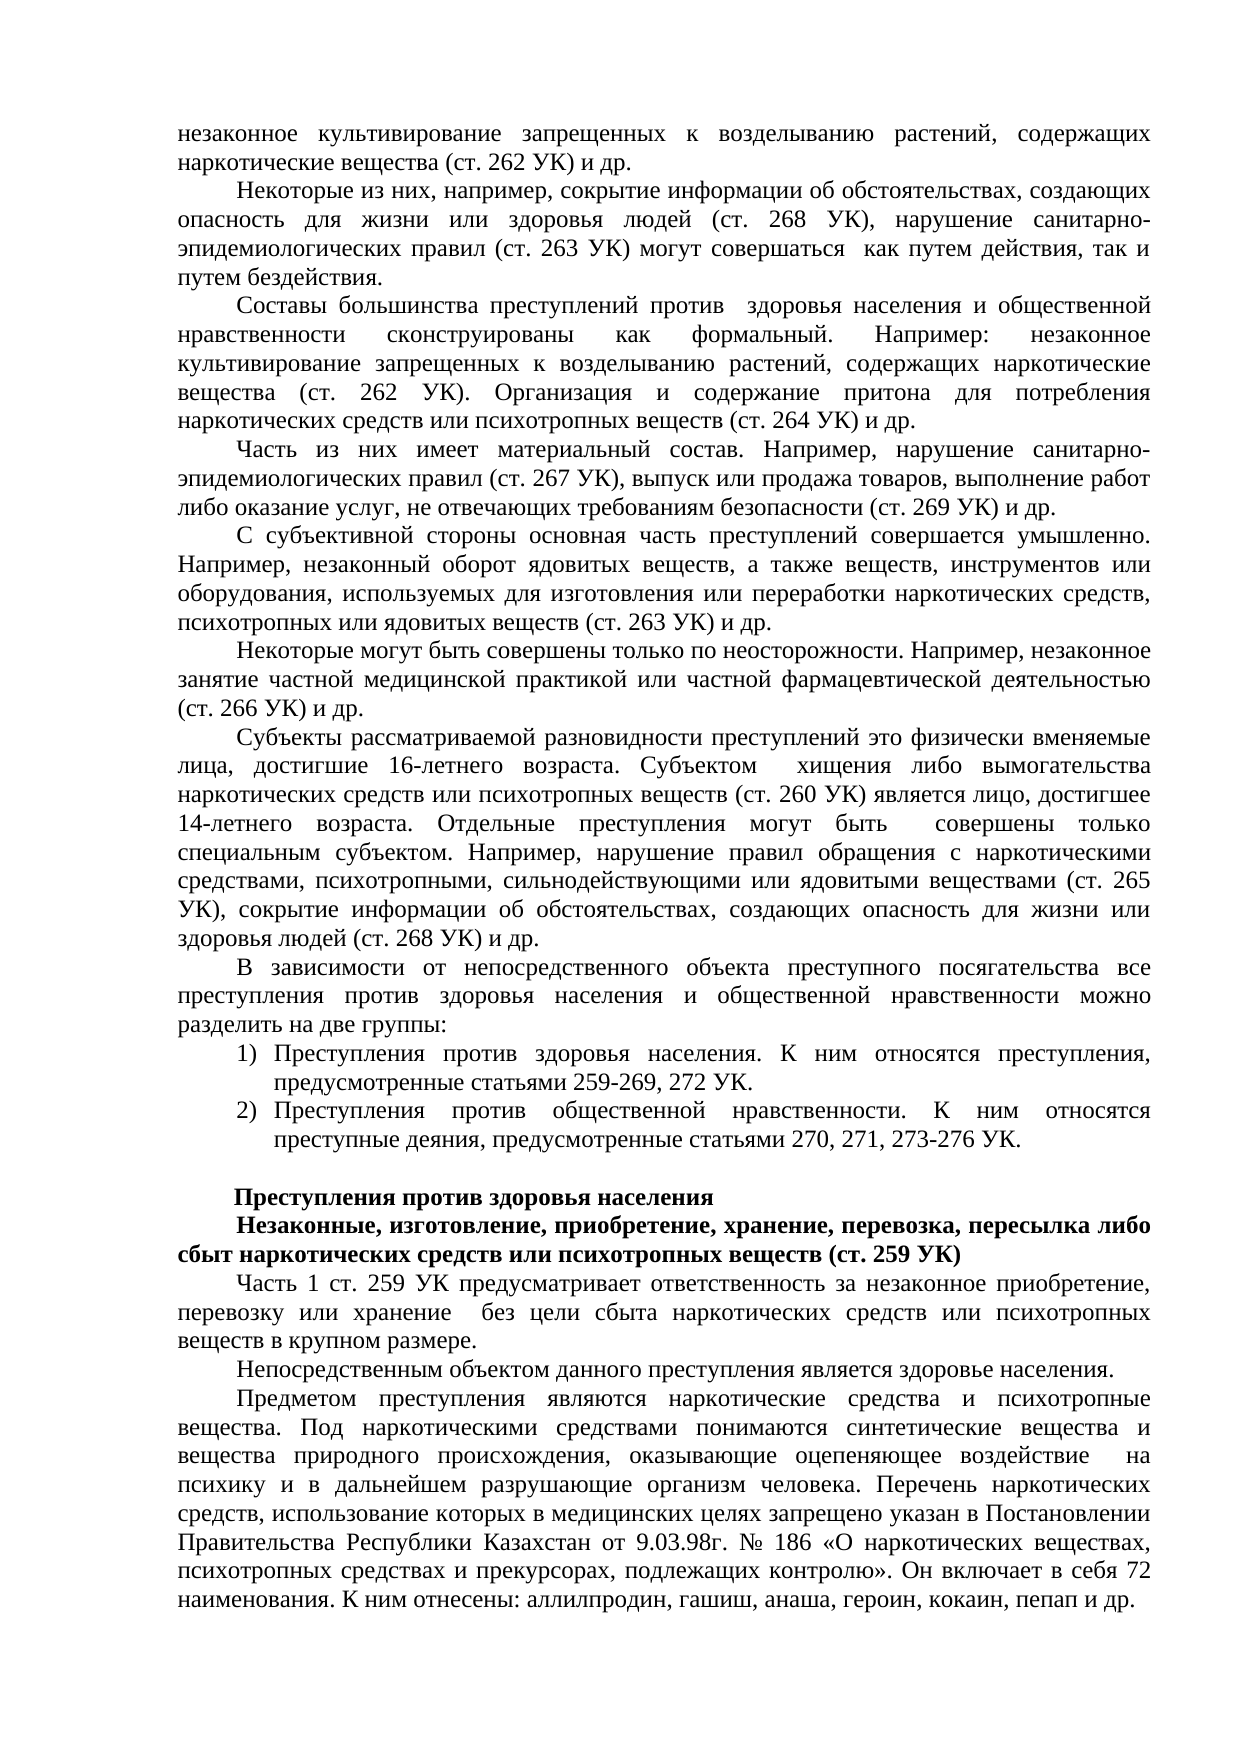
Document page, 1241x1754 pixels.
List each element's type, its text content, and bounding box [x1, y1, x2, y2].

text В зависимости от непосредственного объекта преступного посягательства все преступления против здоровья населения и общественной нравственности можно разделить на две группы: [177, 952, 1152, 1038]
text Субъекты рассматриваемой разновидности преступлений это физически вменяемые лица, достигшие 16-летнего возраста. Субъектом хищения либо вымогательства наркотических средств или психотропных веществ (ст. 260 УК) является лицо, достигшее 14-летнего возраста. Отдельные преступления могут быть совершены только специальным субъектом. Например, нарушение правил обращения с наркотическими средствами, психотропными, сильнодействующими или ядовитыми веществами (ст. 265 УК), сокрытие информации об обстоятельствах, создающих опасность для жизни или здоровья людей (ст. 268 УК) и др. [177, 722, 1152, 952]
text Предметом преступления являются наркотические средства и психотропные вещества. Под наркотическими средствами понимаются синтетические вещества и вещества природного происхождения, оказывающие оцепеняющее воздействие на психику и в дальнейшем разрушающие организм человека. Перечень наркотических средств, использование которых в медицинских целях запрещено указан в Постановлении Правительства Республики Казахстан от 9.03.98г. № 186 «О наркотических веществах, психотропных средствах и прекурсорах, подлежащих контролю». Он включает в себя 72 наименования. К ним отнесены: аллилпродин, гашиш, анаша, героин, кокаин, пепап и др. [177, 1383, 1152, 1613]
text Некоторые из них, например, сокрытие информации об обстоятельствах, создающих опасность для жизни или здоровья людей (ст. 268 УК), нарушение санитарно-эпидемиологических правил (ст. 263 УК) могут совершаться как путем действия, так и путем бездействия. [177, 176, 1152, 291]
text Часть 1 ст. 259 УК предусматривает ответственность за незаконное приобретение, перевозку или хранение без цели сбыта наркотических средств или психотропных веществ в крупном размере. [177, 1268, 1152, 1354]
text Некоторые могут быть совершены только по неосторожности. Например, незаконное занятие частной медицинской практикой или частной фармацевтической деятельностью (ст. 266 УК) и др. [177, 636, 1152, 722]
text Непосредственным объектом данного преступления является здоровье населения. [177, 1354, 1152, 1383]
text Часть из них имеет материальный состав. Например, нарушение санитарно-эпидемиологических правил (ст. 267 УК), выпуск или продажа товаров, выполнение работ либо оказание услуг, не отвечающих требованиям безопасности (ст. 269 УК) и др. [177, 434, 1152, 521]
list Преступления против здоровья населения. К ним относятся преступления, предусмотренные статьями 259-269, 272 УК. [236, 1038, 1152, 1096]
text Незаконные, изготовление, приобретение, хранение, перевозка, пересылка либо сбыт наркотических средств или психотропных веществ (ст. 259 УК) [177, 1211, 1152, 1268]
list Преступления против общественной нравственности. К ним относятся преступные деяния, предусмотренные статьями 270, 271, 273-276 УК. [236, 1096, 1152, 1153]
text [177, 118, 1152, 176]
text С субъективной стороны основная часть преступлений совершается умышленно. Например, незаконный оборот ядовитых веществ, а также веществ, инструментов или оборудования, используемых для изготовления или переработки наркотических средств, психотропных или ядовитых веществ (ст. 263 УК) и др. [177, 521, 1152, 636]
text Составы большинства преступлений против здоровья населения и общественной нравственности сконструированы как формальный. Например: незаконное культивирование запрещенных к возделыванию растений, содержащих наркотические вещества (ст. 262 УК). Организация и содержание притона для потребления наркотических средств или психотропных веществ (ст. 264 УК) и др. [177, 291, 1152, 434]
text Преступления против здоровья населения [177, 1182, 1152, 1211]
